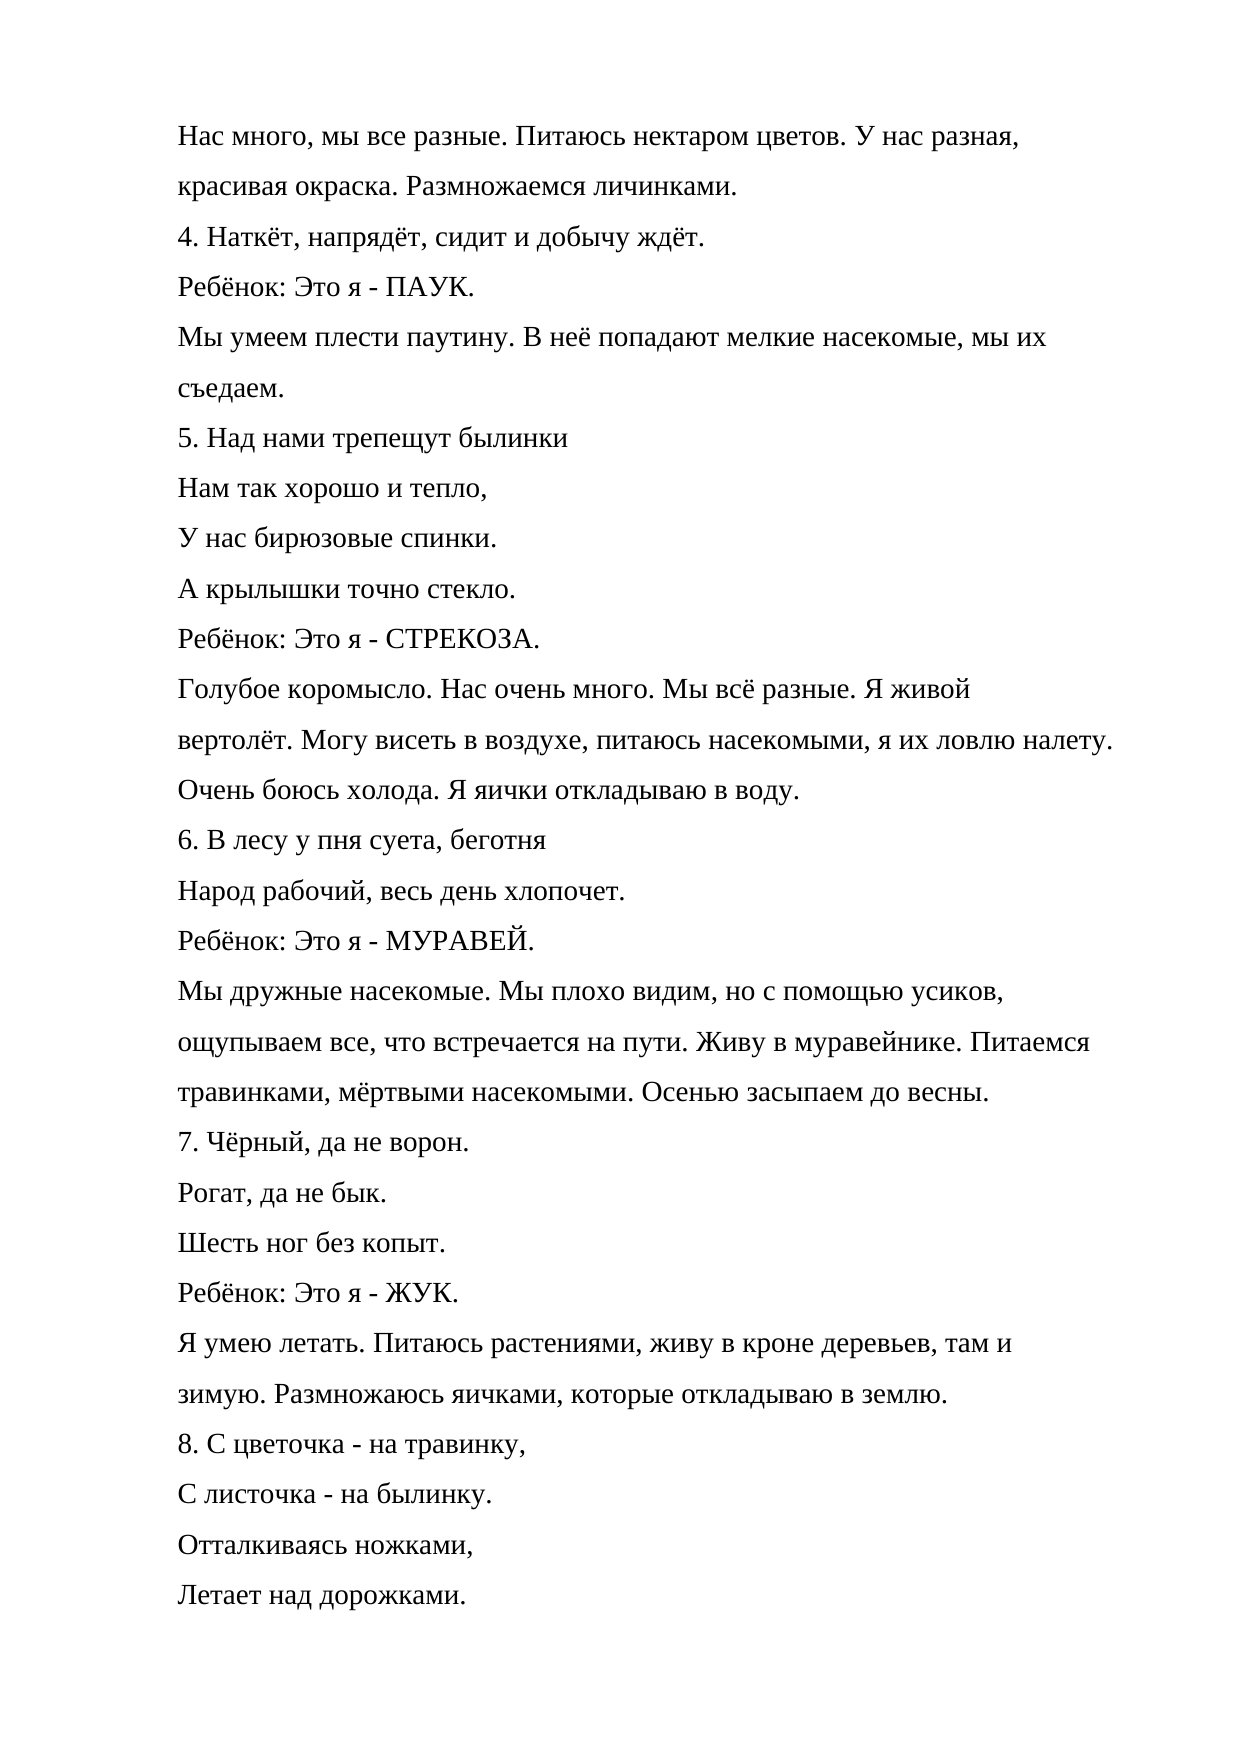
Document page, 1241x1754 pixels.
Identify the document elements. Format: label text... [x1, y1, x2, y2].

text 5. Над нами трепещут былинки [177, 420, 1152, 453]
text Ребёнок: Это я - МУРАВЕЙ. [177, 923, 1152, 957]
text Ребёнок: Это я - ПАУК. [177, 269, 1152, 303]
text съедаем. [177, 370, 1152, 403]
text 7. Чёрный, да не ворон. Рогат, да не бык. Шесть ног без копыт. [177, 1124, 1152, 1258]
text Мы дружные насекомые. Мы плохо видим, но с помощью усиков, ощупываем все, что встречается на пути. Живу в муравейнике. Питаемся травинками, мёртвыми насекомыми. Осенью засыпаем до весны. [177, 973, 1152, 1108]
text Голубое коромысло. Нас очень много. Мы всё разные. Я живой вертолёт. Могу висеть в воздухе, питаюсь насекомыми, я их ловлю налету. Очень боюсь холода. Я яички откладываю в воду. [177, 672, 1152, 806]
text 8. С цветочка - на травинку, С листочка - на былинку. Отталкиваясь ножками, Летает над дорожками. [177, 1426, 1152, 1611]
text 4. Наткёт, напрядёт, сидит и добычу ждёт. [177, 219, 1152, 252]
text Мы умеем плести паутину. В неё попадают мелкие насекомые, мы их [177, 319, 1152, 353]
text Нам так хорошо и тепло, У нас бирюзовые спинки. А крылышки точно стекло. [177, 470, 1152, 604]
text Народ рабочий, весь день хлопочет. [177, 873, 1152, 906]
text Нас много, мы все разные. Питаюсь нектаром цветов. У нас разная, красивая окраска. Размножаемся личинками. [177, 118, 1152, 202]
text Я умею летать. Питаюсь растениями, живу в кроне деревьев, там и зимую. Размножаюсь яичками, которые откладываю в землю. [177, 1326, 1152, 1409]
text Ребёнок: Это я - ЖУК. [177, 1275, 1152, 1309]
text 6. В лесу у пня суета, беготня [177, 822, 1152, 856]
text Ребёнок: Это я - СТРЕКОЗА. [177, 621, 1152, 655]
